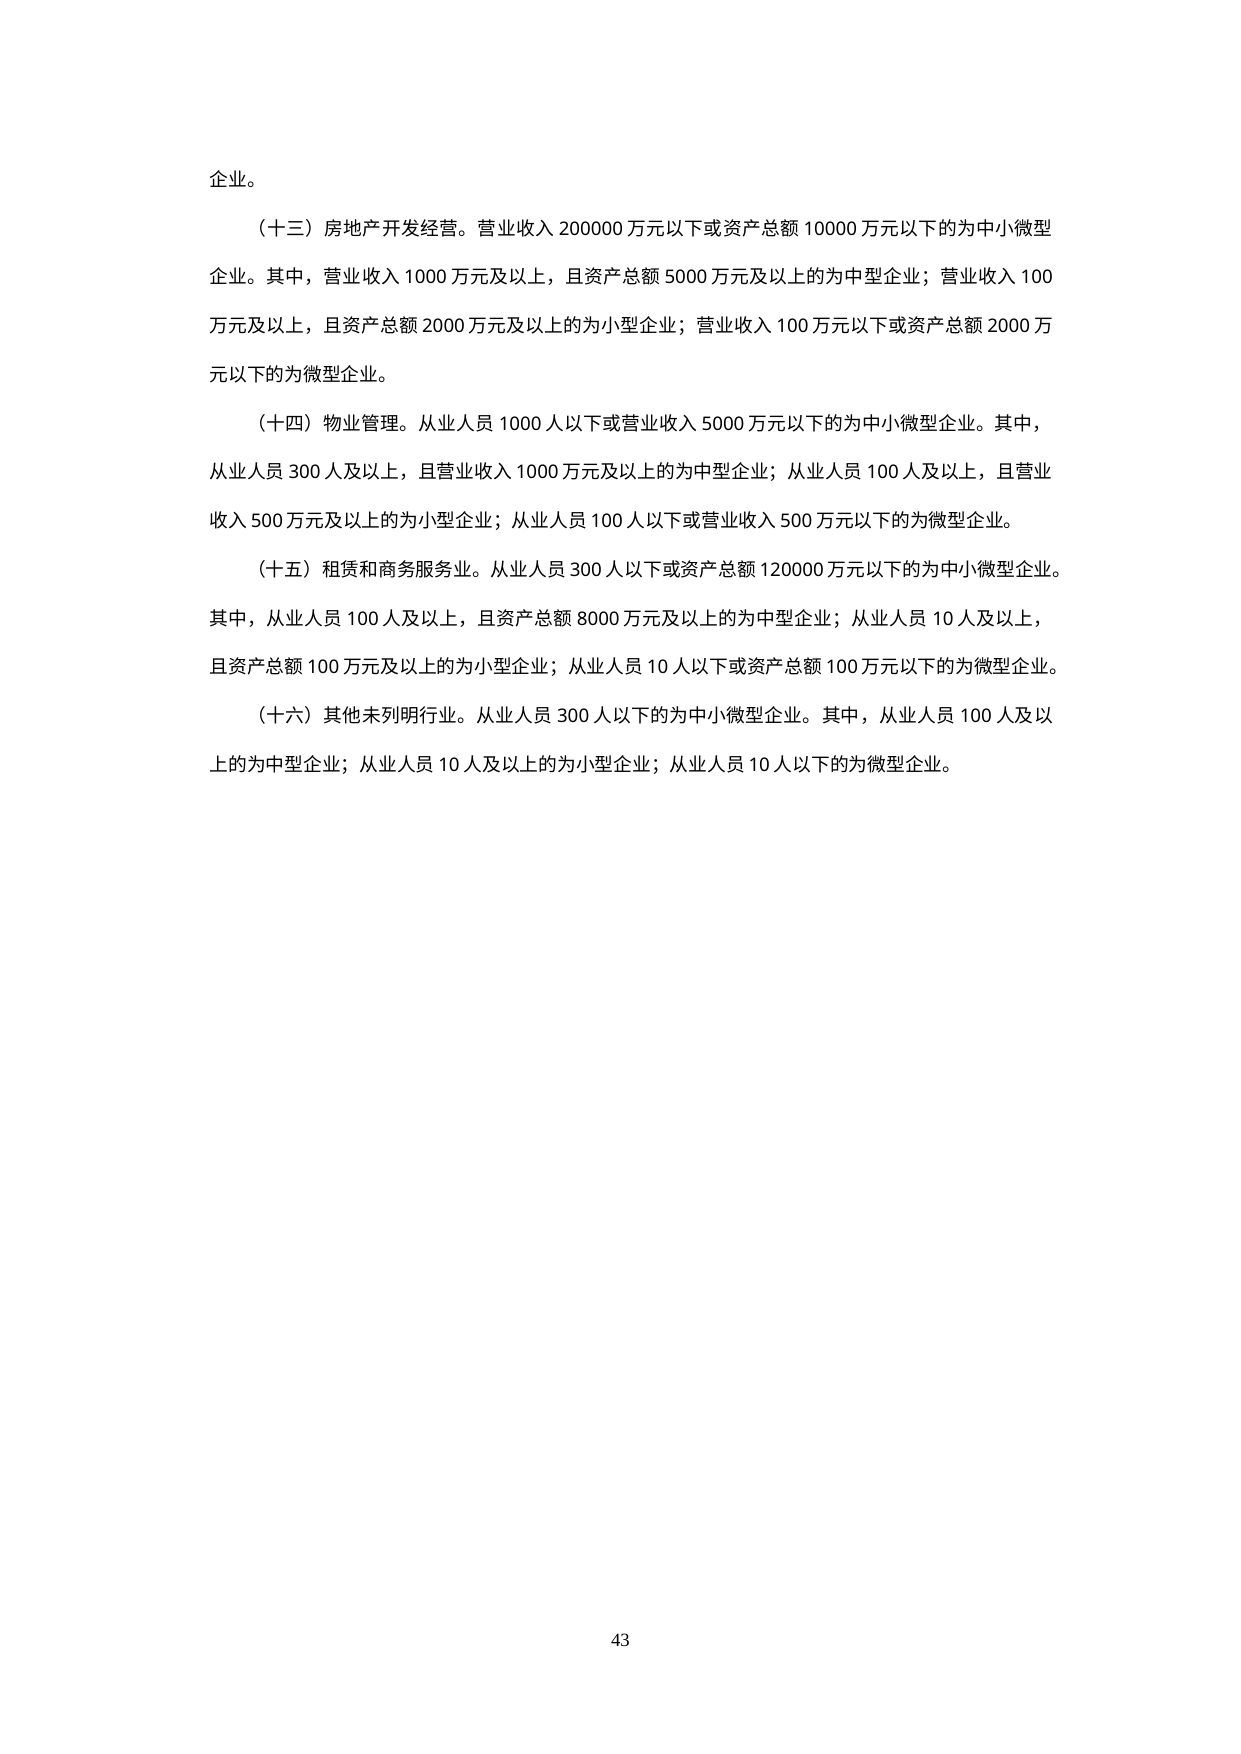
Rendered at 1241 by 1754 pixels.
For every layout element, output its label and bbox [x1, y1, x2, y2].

text [209, 162, 1053, 779]
